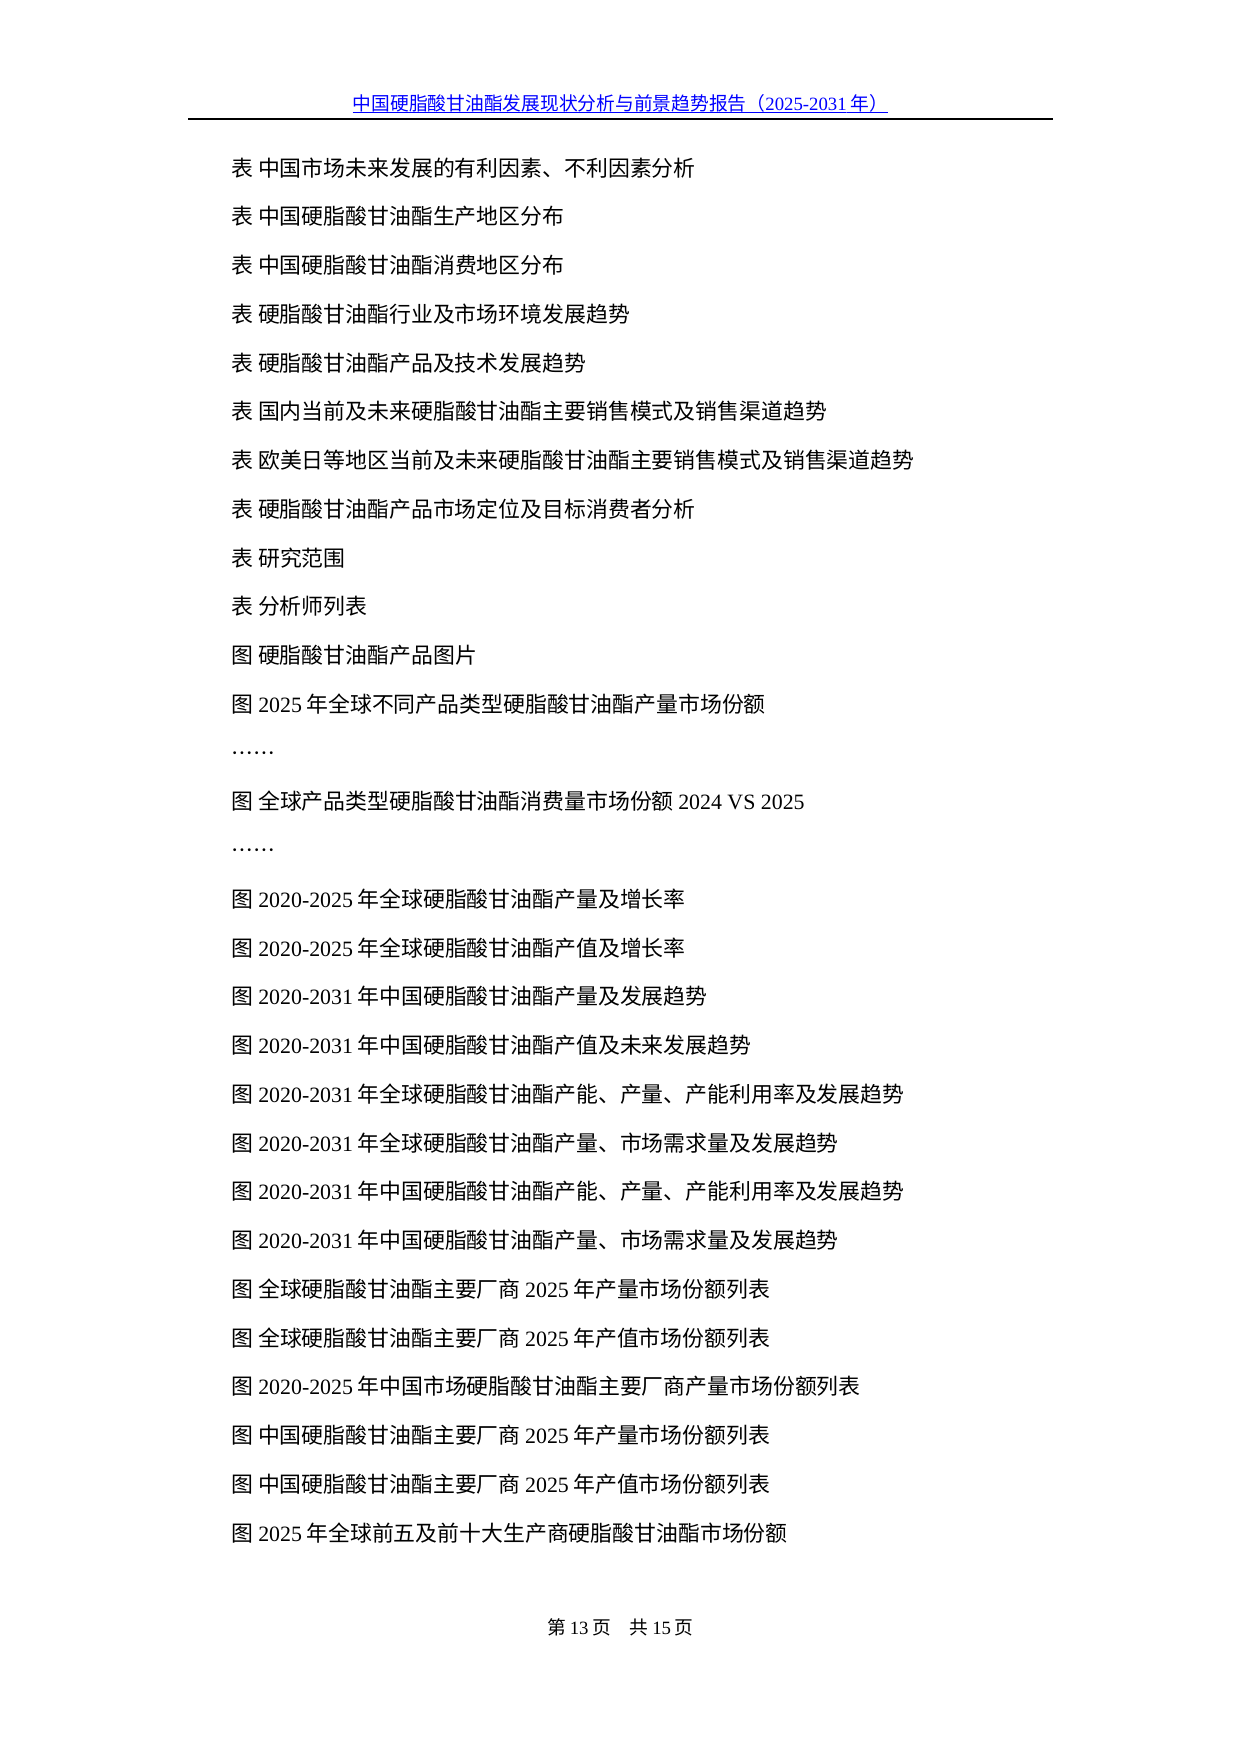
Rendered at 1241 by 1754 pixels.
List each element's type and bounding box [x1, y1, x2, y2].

text [187, 150, 1053, 1548]
